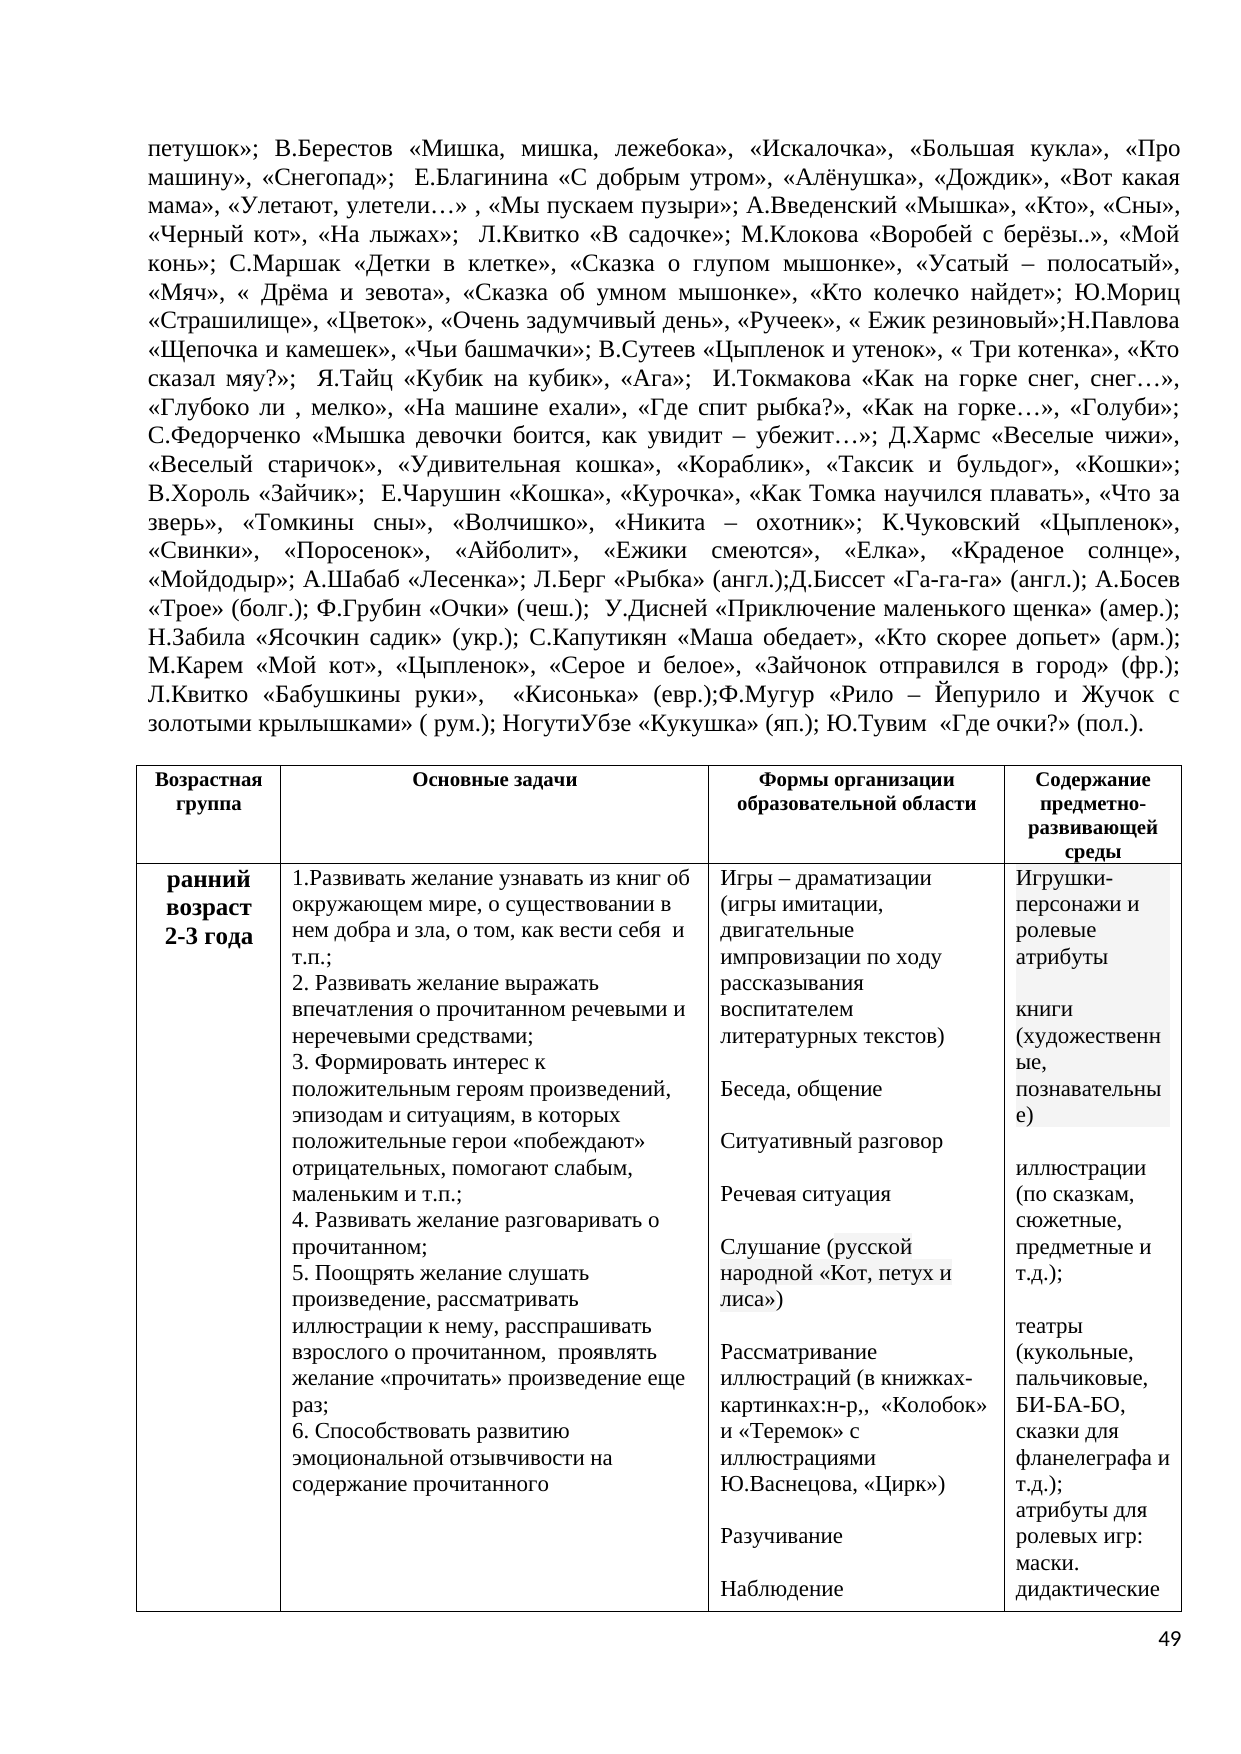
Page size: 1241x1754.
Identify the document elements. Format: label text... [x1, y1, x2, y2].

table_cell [709, 864, 1004, 1611]
table_header Возрастная группа [137, 766, 280, 863]
table_cell 1.Развивать желание узнавать из книг об окружающем мире, о существовании в нем добра и зла, о том, как вести себя и т.п.; 2. Развивать желание выражать впечатления о прочитанном речевыми и неречевыми средствами; 3. Формировать интерес к положительным героям произведений, эпизодам и ситуациям, в которых положительные герои «побеждают» отрицательных, помогают слабым, маленьким и т.п.; 4. Развивать желание разговаривать о прочитанном; 5. Поощрять желание слушать произведение, рассматривать иллюстрации к нему, расспрашивать взрослого о прочитанном, проявлять желание «прочитать» произведение еще раз; 6. Способствовать развитию эмоциональной отзывчивости на содержание прочитанного [281, 864, 708, 1611]
table_header Содержание предметно-развивающей среды [1005, 766, 1181, 863]
table_header Основные задачи [281, 766, 708, 863]
table_cell ранний возраст 2-3 года [137, 864, 280, 1611]
table_header Формы организации образовательной области [709, 766, 1004, 863]
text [148, 133, 1181, 737]
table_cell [1005, 864, 1181, 1611]
